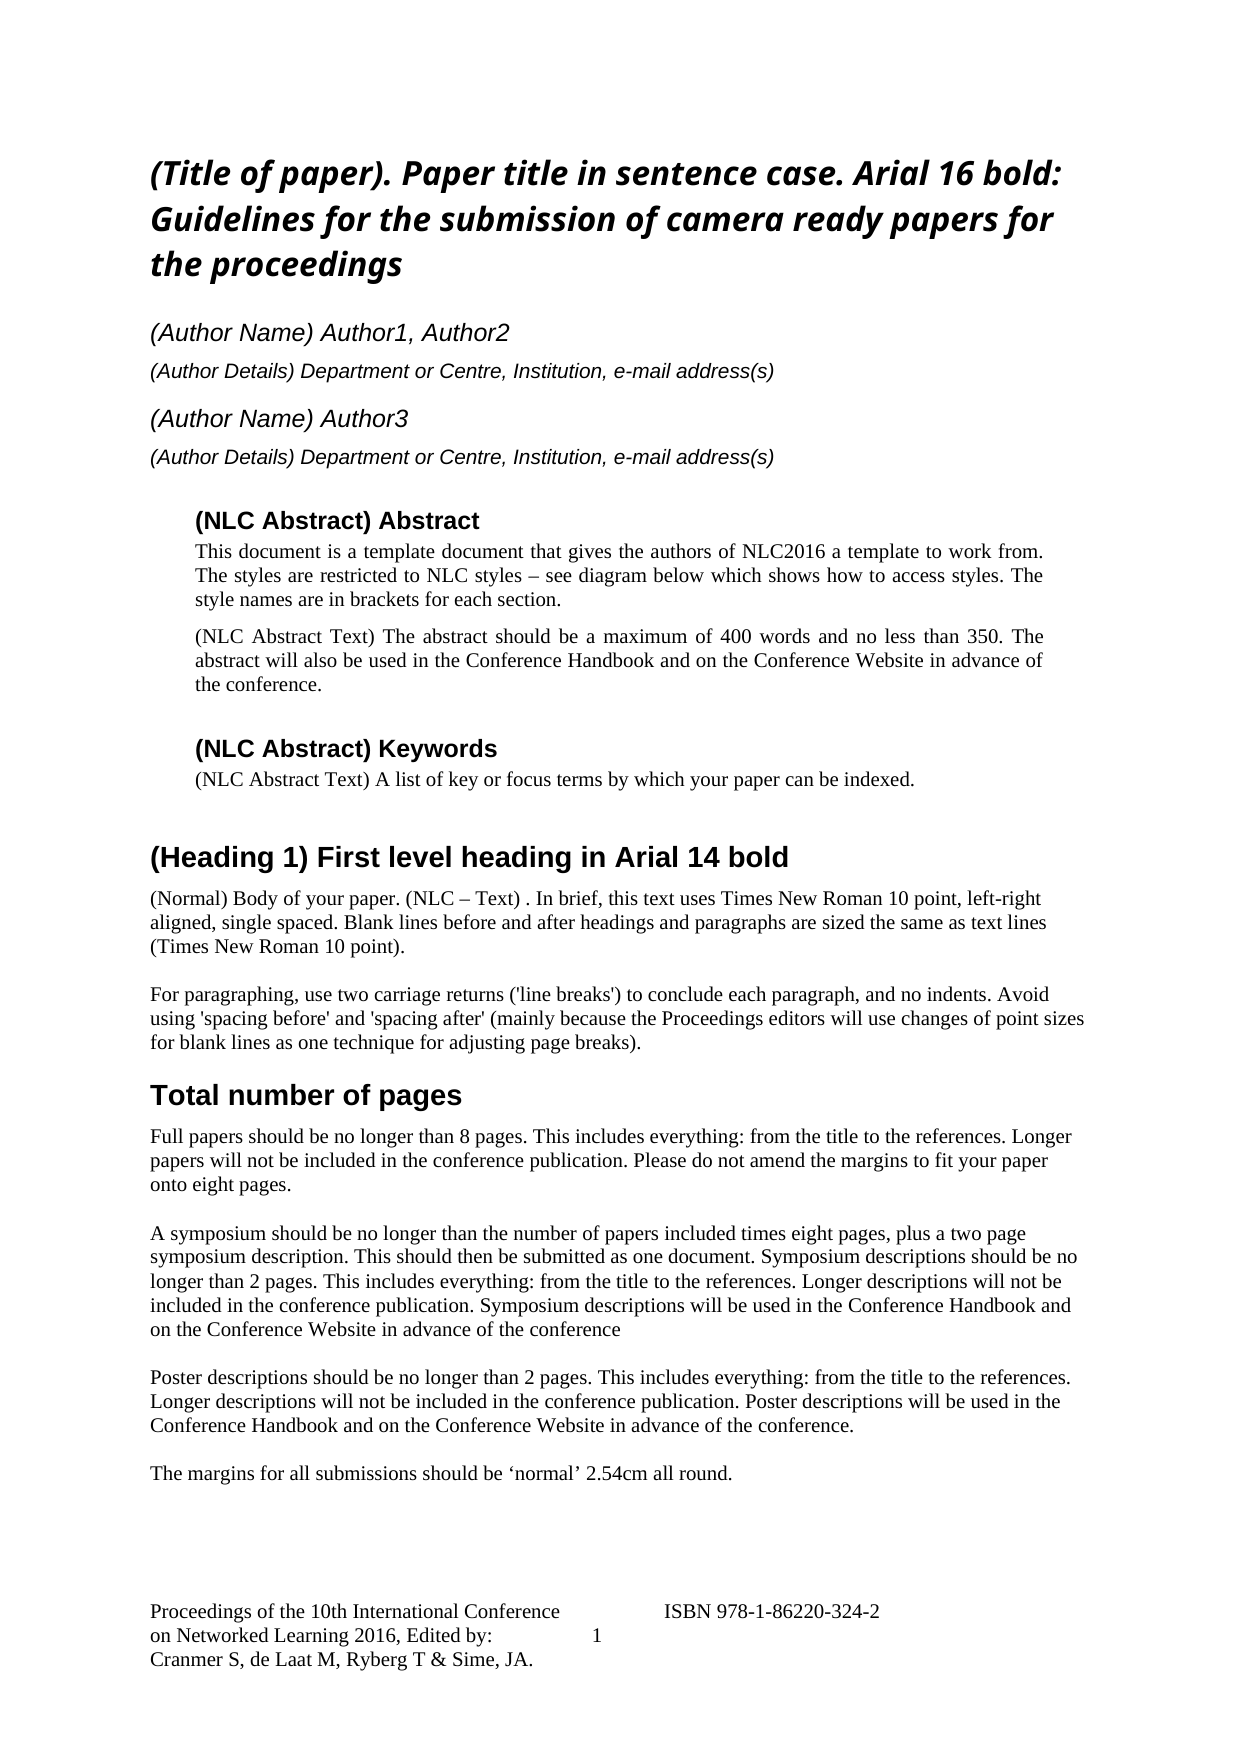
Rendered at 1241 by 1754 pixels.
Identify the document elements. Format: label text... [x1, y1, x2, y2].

text (Normal) Body of your paper. (NLC – Text) . In brief, this text uses Times New Roman 10 point, left-right aligned, single spaced. Blank lines before and after headings and paragraphs are sized the same as text lines (Times New Roman 10 point). [150, 886, 1090, 958]
text (Author Name) Author3 [150, 403, 1090, 432]
text This document is a template document that gives the authors of NLC2016 a template to work from. The styles are restricted to NLC styles – see diagram below which shows how to access styles. The style names are in brackets for each section. [195, 539, 1045, 611]
subtitle (Heading 1) First level heading in Arial 14 bold [150, 839, 1090, 873]
text The margins for all submissions should be ‘normal’ 2.54cm all round. [150, 1461, 1090, 1485]
text (NLC Abstract Text) The abstract should be a maximum of 400 words and no less than 350. The abstract will also be used in the Conference Handbook and on the Conference Website in advance of the conference. [195, 624, 1045, 696]
text Full papers should be no longer than 8 pages. This includes everything: from the title to the references. Longer papers will not be included in the conference publication. Please do not amend the margins to fit your paper onto eight pages. [150, 1124, 1090, 1196]
text A symposium should be no longer than the number of papers included times eight pages, plus a two page symposium description. This should then be submitted as one document. Symposium descriptions should be no longer than 2 pages. This includes everything: from the title to the references. Longer descriptions will not be included in the conference publication. Symposium descriptions will be used in the Conference Handbook and on the Conference Website in advance of the conference [150, 1220, 1090, 1341]
subtitle Total number of pages [150, 1078, 1090, 1112]
text (NLC Abstract Text) A list of key or focus terms by which your paper can be indexed. [195, 766, 1045, 791]
subtitle (NLC Abstract) Abstract [195, 506, 1045, 535]
subtitle (NLC Abstract) Keywords [195, 733, 1045, 762]
text (Author Name) Author1, Author2 [150, 317, 1090, 346]
title (Title of paper). Paper title in sentence case. Arial 16 bold: Guidelines for the submission of camera ready papers for the proceedings [150, 150, 1090, 286]
text (Author Details) Department or Centre, Institution, e-mail address(s) [150, 445, 1090, 469]
text Poster descriptions should be no longer than 2 pages. This includes everything: from the title to the references. Longer descriptions will not be included in the conference publication. Poster descriptions will be used in the Conference Handbook and on the Conference Website in advance of the conference. [150, 1365, 1090, 1437]
text For paragraphing, use two carriage returns ('line breaks') to conclude each paragraph, and no indents. Avoid using 'spacing before' and 'spacing after' (mainly because the Proceedings editors will use changes of point sizes for blank lines as one technique for adjusting page breaks). [150, 982, 1090, 1054]
text (Author Details) Department or Centre, Institution, e-mail address(s) [150, 359, 1090, 383]
